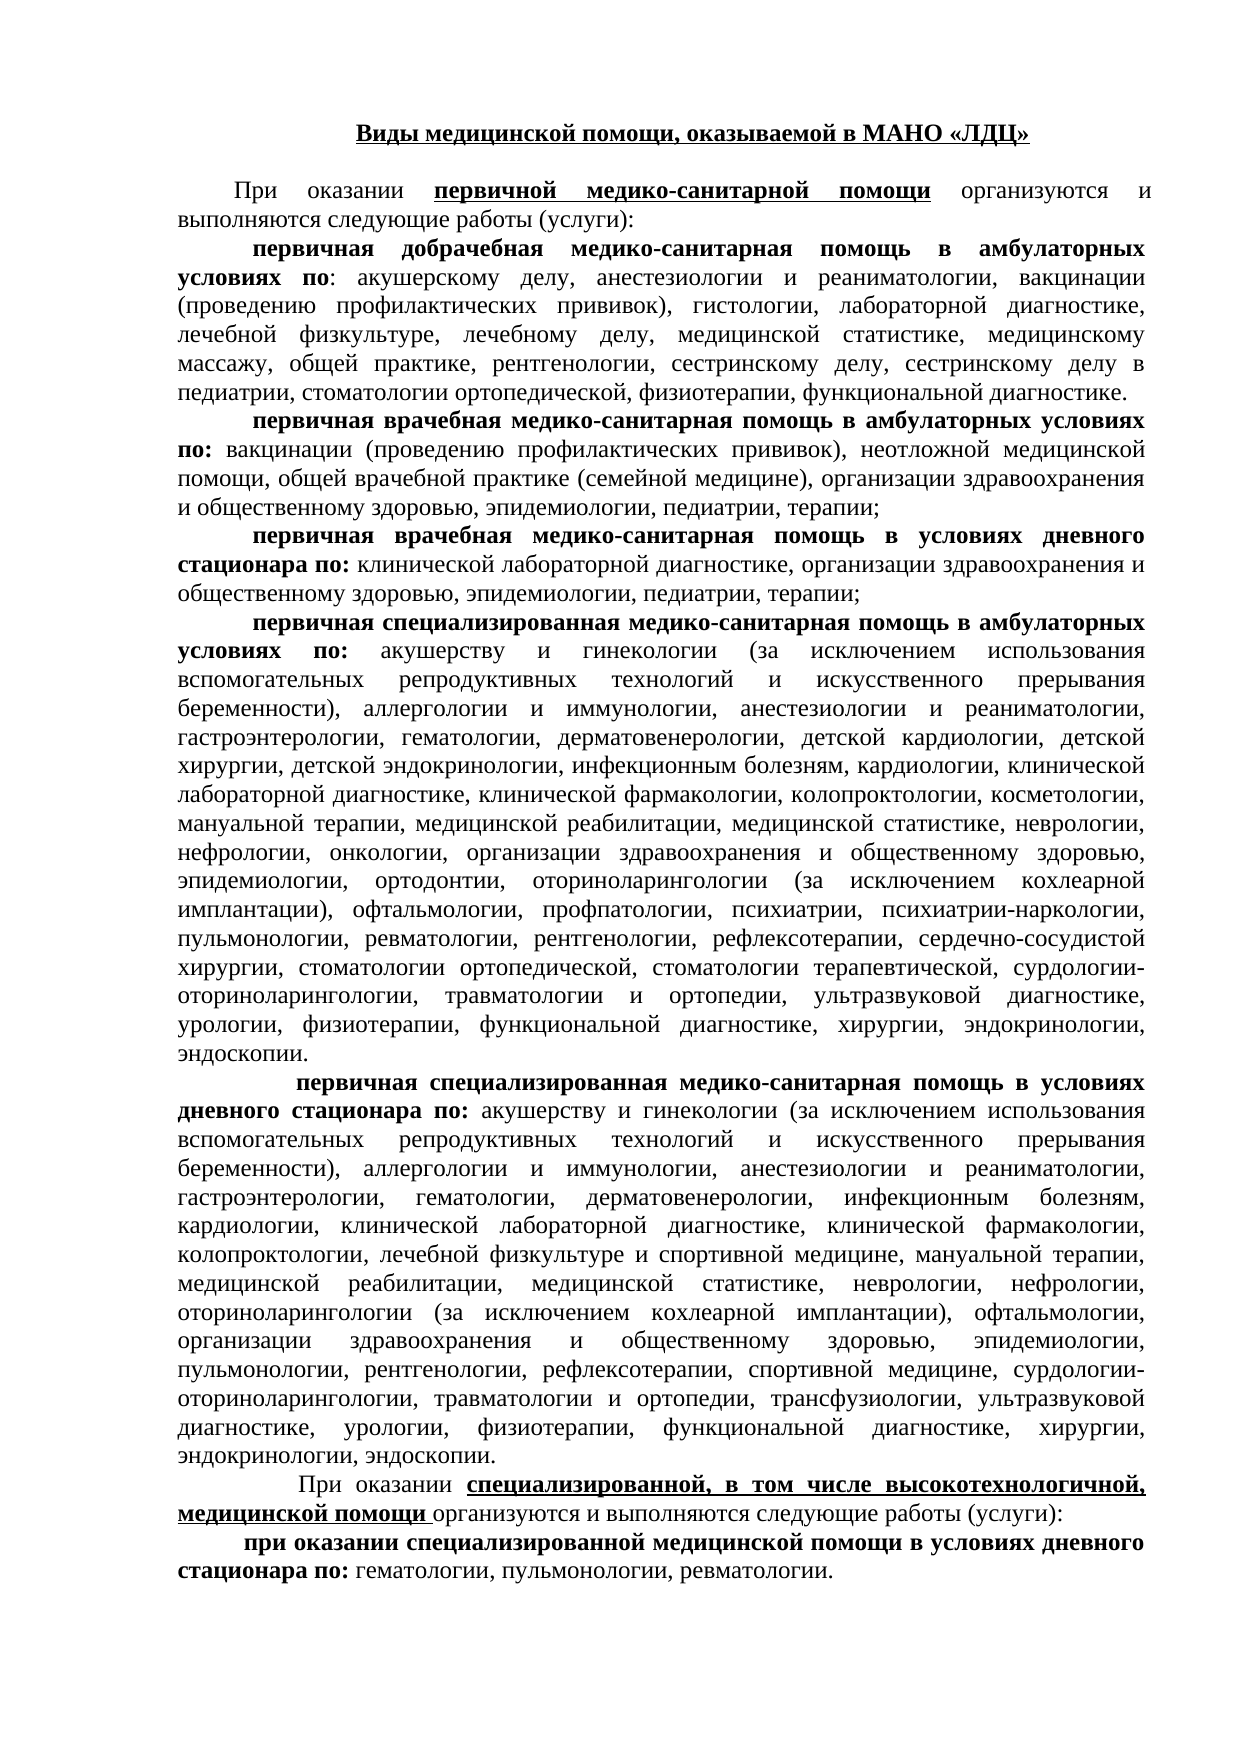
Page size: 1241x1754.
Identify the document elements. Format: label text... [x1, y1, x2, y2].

text при оказании специализированной медицинской помощи в условиях дневного стационара по: гематологии, пульмонологии, ревматологии. [177, 1527, 1146, 1584]
text Виды медицинской помощи, оказываемой в МАНО «ЛДЦ» [177, 118, 1152, 147]
text первичная добрачебная медико-санитарная помощь в амбулаторных условиях по: акушерскому делу, анестезиологии и реаниматологии, вакцинации (проведению профилактических прививок), гистологии, лабораторной диагностике, лечебной физкультуре, лечебному делу, медицинской статистике, медицинскому массажу, общей практике, рентгенологии, сестринскому делу, сестринскому делу в педиатрии, стоматологии ортопедической, физиотерапии, функциональной диагностике. [177, 233, 1146, 406]
text первичная специализированная медико-санитарная помощь в условиях дневного стационара по: акушерству и гинекологии (за исключением использования вспомогательных репродуктивных технологий и искусственного прерывания беременности), аллергологии и иммунологии, анестезиологии и реаниматологии, гастроэнтерологии, гематологии, дерматовенерологии, инфекционным болезням, кардиологии, клинической лабораторной диагностике, клинической фармакологии, колопроктологии, лечебной физкультуре и спортивной медицине, мануальной терапии, медицинской реабилитации, медицинской статистике, неврологии, нефрологии, оториноларингологии (за исключением кохлеарной имплантации), офтальмологии, организации здравоохранения и общественному здоровью, эпидемиологии, пульмонологии, рентгенологии, рефлексотерапии, спортивной медицине, сурдологии-оториноларингологии, травматологии и ортопедии, трансфузиологии, ультразвуковой диагностике, урологии, физиотерапии, функциональной диагностике, хирургии, эндокринологии, эндоскопии. [177, 1067, 1146, 1469]
text первичная специализированная медико-санитарная помощь в амбулаторных условиях по: акушерству и гинекологии (за исключением использования вспомогательных репродуктивных технологий и искусственного прерывания беременности), аллергологии и иммунологии, анестезиологии и реаниматологии, гастроэнтерологии, гематологии, дерматовенерологии, детской кардиологии, детской хирургии, детской эндокринологии, инфекционным болезням, кардиологии, клинической лабораторной диагностике, клинической фармакологии, колопроктологии, косметологии, мануальной терапии, медицинской реабилитации, медицинской статистике, неврологии, нефрологии, онкологии, организации здравоохранения и общественному здоровью, эпидемиологии, ортодонтии, оториноларингологии (за исключением кохлеарной имплантации), офтальмологии, профпатологии, психиатрии, психиатрии-наркологии, пульмонологии, ревматологии, рентгенологии, рефлексотерапии, сердечно-сосудистой хирургии, стоматологии ортопедической, стоматологии терапевтической, сурдологии-оториноларингологии, травматологии и ортопедии, ультразвуковой диагностике, урологии, физиотерапии, функциональной диагностике, хирургии, эндокринологии, эндоскопии. [177, 607, 1146, 1067]
text первичная врачебная медико-санитарная помощь в условиях дневного стационара по: клинической лабораторной диагностике, организации здравоохранения и общественному здоровью, эпидемиологии, педиатрии, терапии; [177, 521, 1146, 607]
text При оказании специализированной, в том числе высокотехнологичной, медицинской помощи организуются и выполняются следующие работы (услуги): [177, 1469, 1146, 1527]
text При оказании первичной медико-санитарной помощи организуются и выполняются следующие работы (услуги): [177, 176, 1152, 233]
text первичная врачебная медико-санитарная помощь в амбулаторных условиях по: вакцинации (проведению профилактических прививок), неотложной медицинской помощи, общей врачебной практике (семейной медицине), организации здравоохранения и общественному здоровью, эпидемиологии, педиатрии, терапии; [177, 406, 1146, 521]
